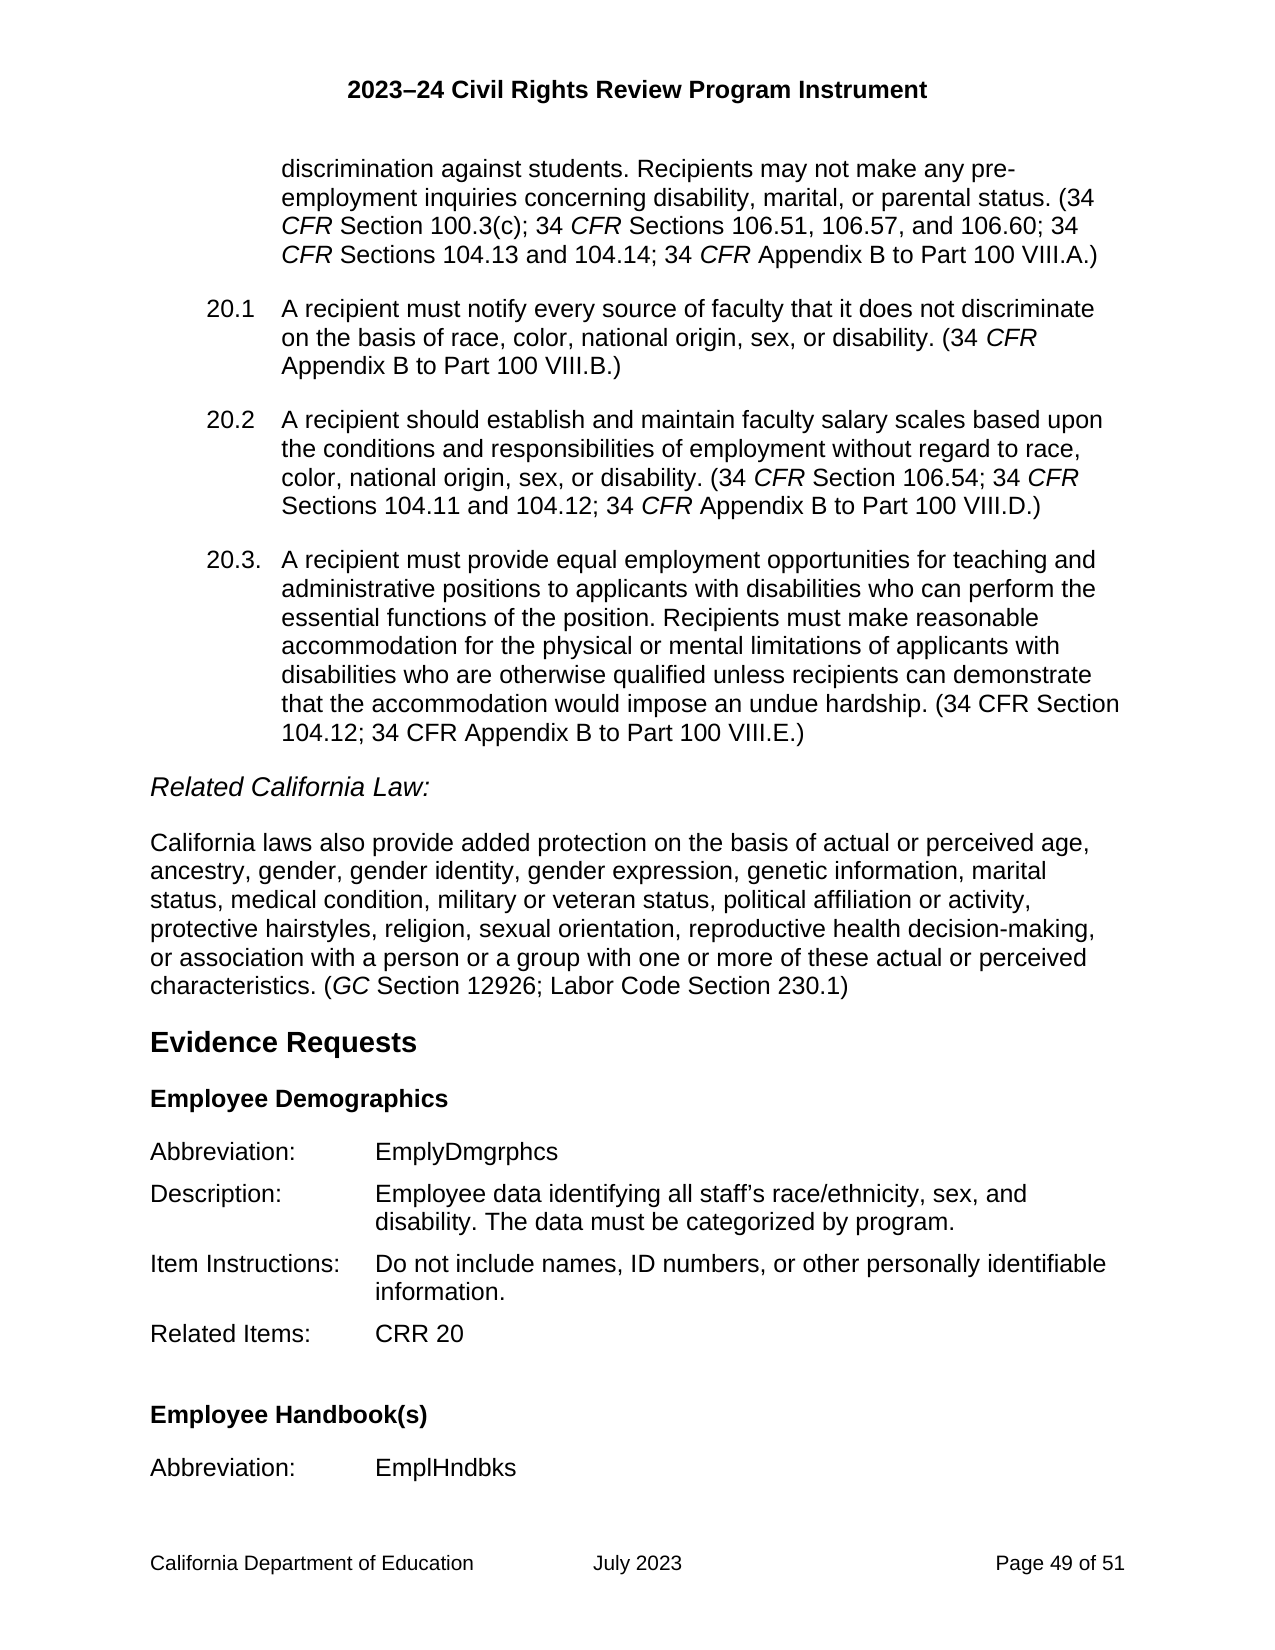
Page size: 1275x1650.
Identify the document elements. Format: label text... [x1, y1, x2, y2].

subtitle Employee Handbook(s) [150, 1399, 1125, 1428]
text Related California Law: [150, 771, 1125, 802]
text Description: Employee data identifying all staff’s race/ethnicity, sex, and disability. The data must be categorized by program. [150, 1178, 1125, 1236]
text Related Items: CRR 20 [150, 1318, 1125, 1347]
list 20.1 A recipient must notify every source of faculty that it does not discriminate on the basis of race, color, national origin, sex, or disability. (34 CFR Appendix B to Part 100 VIII.B.) [206, 294, 1125, 380]
list 20.3. A recipient must provide equal employment opportunities for teaching and administrative positions to applicants with disabilities who can perform the essential functions of the position. Recipients must make reasonable accommodation for the physical or mental limitations of applicants with disabilities who are otherwise qualified unless recipients can demonstrate that the accommodation would impose an undue hardship. (34 CFR Section 104.12; 34 CFR Appendix B to Part 100 VIII.E.) [206, 545, 1125, 746]
subtitle Employee Demographics [150, 1083, 1125, 1112]
text California laws also provide added protection on the basis of actual or perceived age, ancestry, gender, gender identity, gender expression, genetic information, marital status, medical condition, military or veteran status, political affiliation or activity, protective hairstyles, religion, sexual orientation, reproductive health decision-making, or association with a person or a group with one or more of these actual or perceived characteristics. (GC Section 12926; Labor Code Section 230.1) [150, 827, 1125, 1000]
text Abbreviation: EmplyDmgrphcs [150, 1137, 1125, 1166]
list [206, 154, 1125, 269]
subtitle Evidence Requests [150, 1025, 1125, 1058]
list 20.2 A recipient should establish and maintain faculty salary scales based upon the conditions and responsibilities of employment without regard to race, color, national origin, sex, or disability. (34 CFR Section 106.54; 34 CFR Sections 104.11 and 104.12; 34 CFR Appendix B to Part 100 VIII.D.) [206, 405, 1125, 520]
text Item Instructions: Do not include names, ID numbers, or other personally identifiable information. [150, 1248, 1125, 1306]
text Abbreviation: EmplHndbks [150, 1453, 1125, 1482]
